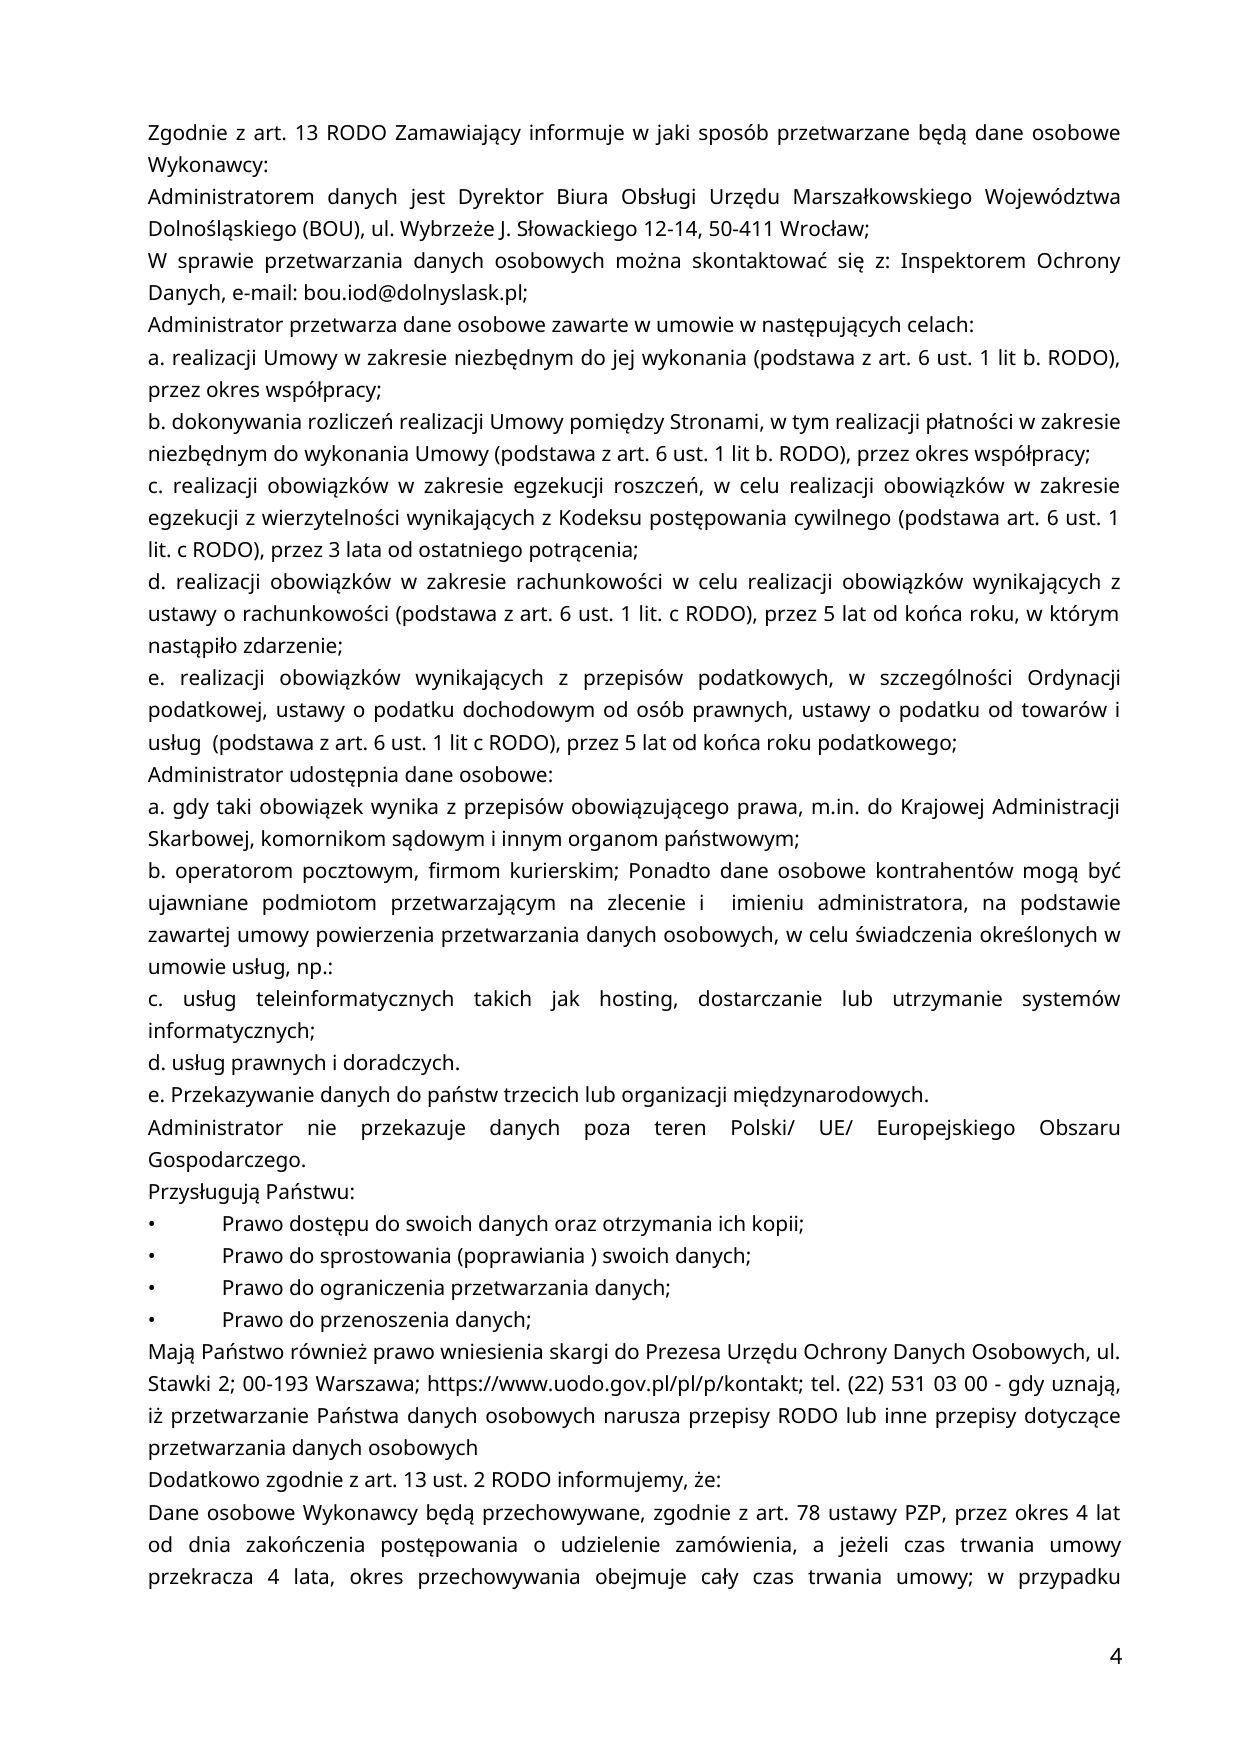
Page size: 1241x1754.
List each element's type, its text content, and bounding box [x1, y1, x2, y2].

text Administrator nie przekazuje danych poza teren Polski/ UE/ Europejskiego Obszaru Gospodarczego. [148, 1113, 1122, 1173]
text e. Przekazywanie danych do państw trzecich lub organizacji międzynarodowych. [148, 1081, 1122, 1109]
text Administrator udostępnia dane osobowe: [148, 760, 1122, 788]
text e. realizacji obowiązków wynikających z przepisów podatkowych, w szczególności Ordynacji podatkowej, ustawy o podatku dochodowym od osób prawnych, ustawy o podatku od towarów i usług (podstawa z art. 6 ust. 1 lit c RODO), przez 5 lat od końca roku podatkowego; [148, 663, 1122, 756]
text Administrator przetwarza dane osobowe zawarte w umowie w następujących celach: [148, 311, 1122, 339]
text • Prawo dostępu do swoich danych oraz otrzymania ich kopii; [148, 1209, 1122, 1237]
text b. operatorom pocztowym, firmom kurierskim; Ponadto dane osobowe kontrahentów mogą być ujawniane podmiotom przetwarzającym na zlecenie i imieniu administratora, na podstawie zawartej umowy powierzenia przetwarzania danych osobowych, w celu świadczenia określonych w umowie usług, np.: [148, 856, 1122, 981]
text • Prawo do sprostowania (poprawiania ) swoich danych; [148, 1241, 1122, 1269]
text d. realizacji obowiązków w zakresie rachunkowości w celu realizacji obowiązków wynikających z ustawy o rachunkowości (podstawa z art. 6 ust. 1 lit. c RODO), przez 5 lat od końca roku, w którym nastąpiło zdarzenie; [148, 567, 1122, 660]
text Mają Państwo również prawo wniesienia skargi do Prezesa Urzędu Ochrony Danych Osobowych, ul. Stawki 2; 00-193 Warszawa; https://www.uodo.gov.pl/pl/p/kontakt; tel. (22) 531 03 00 - gdy uznają, iż przetwarzanie Państwa danych osobowych narusza przepisy RODO lub inne przepisy dotyczące przetwarzania danych osobowych [148, 1337, 1122, 1462]
text a. gdy taki obowiązek wynika z przepisów obowiązującego prawa, m.in. do Krajowej Administracji Skarbowej, komornikom sądowym i innym organom państwowym; [148, 792, 1122, 852]
text Dodatkowo zgodnie z art. 13 ust. 2 RODO informujemy, że: [148, 1466, 1122, 1494]
text Administratorem danych jest Dyrektor Biura Obsługi Urzędu Marszałkowskiego Województwa Dolnośląskiego (BOU), ul. Wybrzeże J. Słowackiego 12-14, 50-411 Wrocław; [148, 182, 1122, 243]
text a. realizacji Umowy w zakresie niezbędnym do jej wykonania (podstawa z art. 6 ust. 1 lit b. RODO), przez okres współpracy; [148, 343, 1122, 403]
text Zgodnie z art. 13 RODO Zamawiający informuje w jaki sposób przetwarzane będą dane osobowe Wykonawcy: [148, 118, 1122, 179]
text b. dokonywania rozliczeń realizacji Umowy pomiędzy Stronami, w tym realizacji płatności w zakresie niezbędnym do wykonania Umowy (podstawa z art. 6 ust. 1 lit b. RODO), przez okres współpracy; [148, 407, 1122, 467]
text • Prawo do przenoszenia danych; [148, 1305, 1122, 1334]
text c. realizacji obowiązków w zakresie egzekucji roszczeń, w celu realizacji obowiązków w zakresie egzekucji z wierzytelności wynikających z Kodeksu postępowania cywilnego (podstawa art. 6 ust. 1 lit. c RODO), przez 3 lata od ostatniego potrącenia; [148, 471, 1122, 564]
text • Prawo do ograniczenia przetwarzania danych; [148, 1273, 1122, 1302]
text c. usług teleinformatycznych takich jak hosting, dostarczanie lub utrzymanie systemów informatycznych; [148, 984, 1122, 1045]
text Przysługują Państwu: [148, 1177, 1122, 1205]
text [148, 1498, 1122, 1590]
text d. usług prawnych i doradczych. [148, 1048, 1122, 1077]
text W sprawie przetwarzania danych osobowych można skontaktować się z: Inspektorem Ochrony Danych, e-mail: bou.iod@dolnyslask.pl; [148, 246, 1122, 307]
